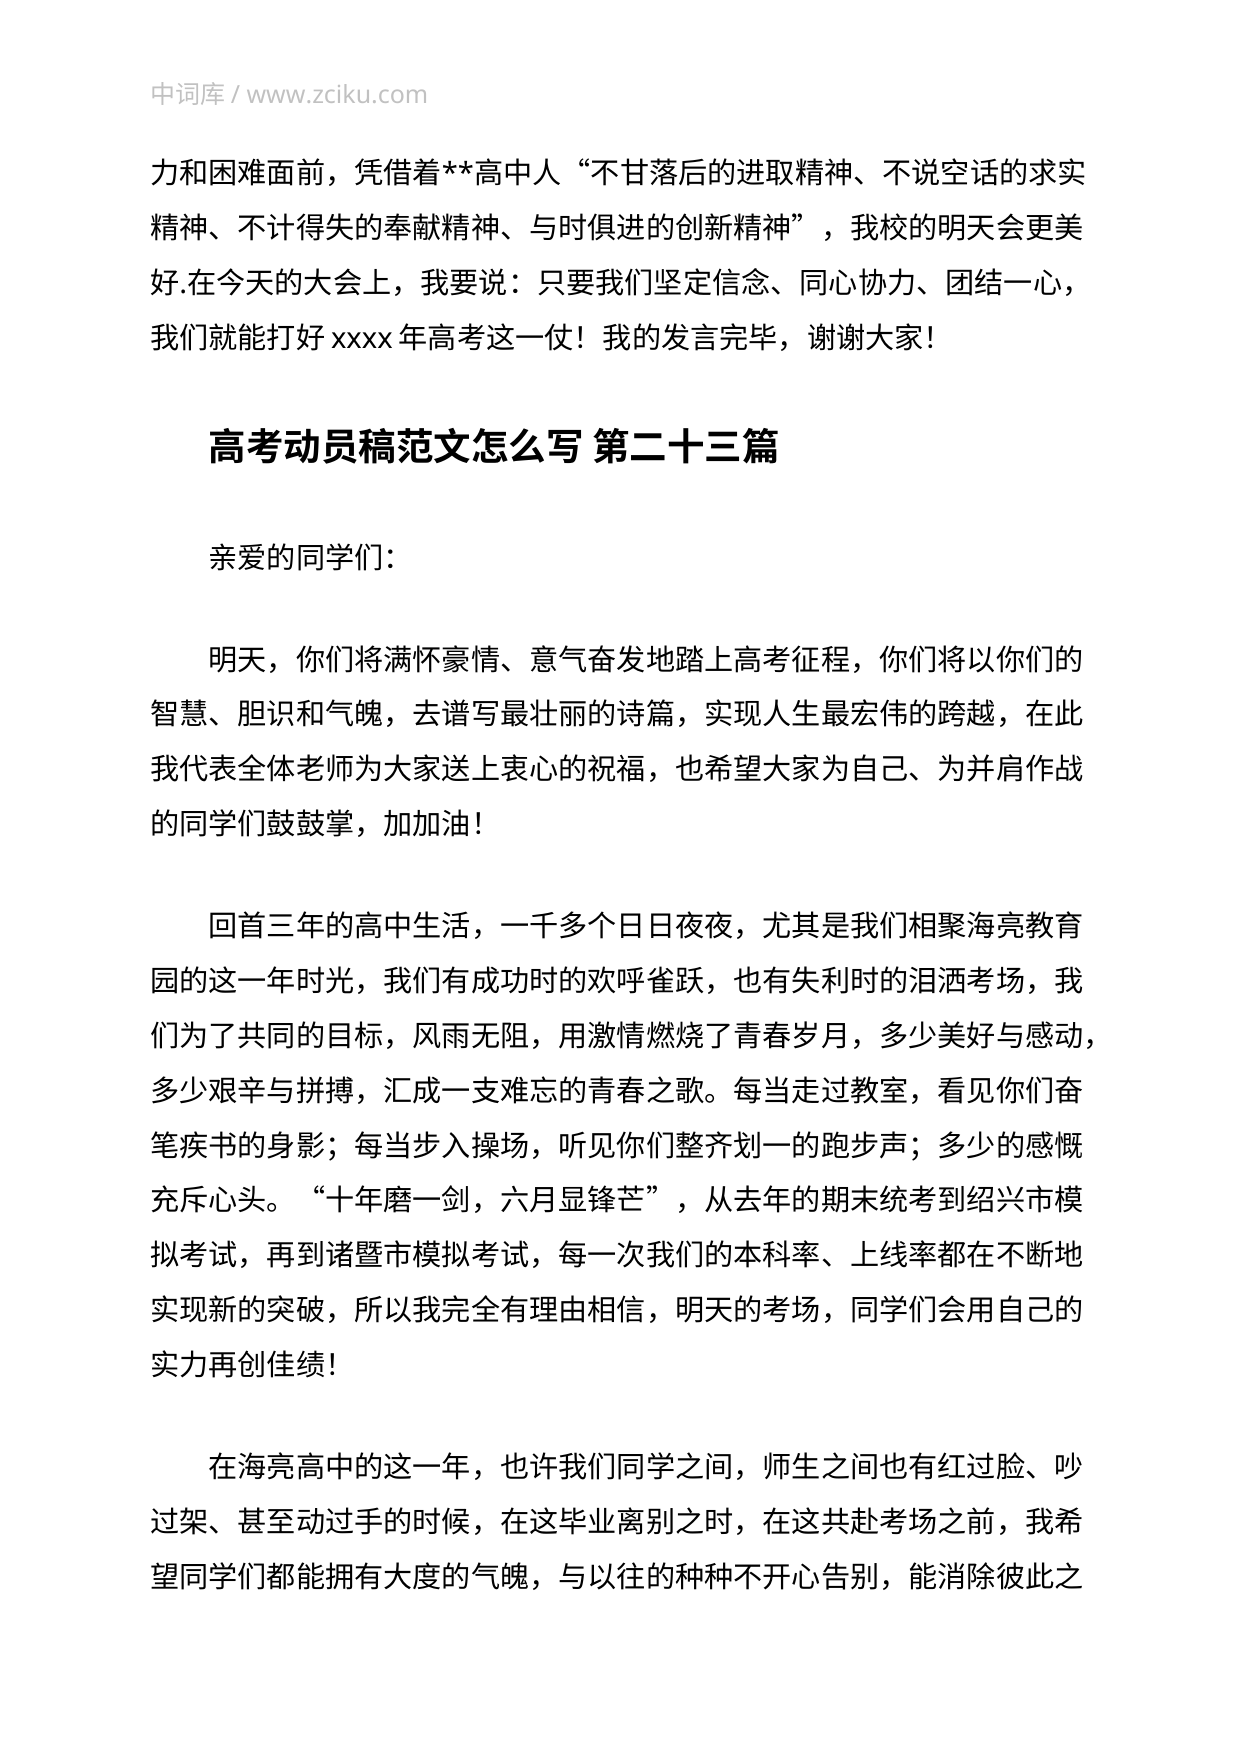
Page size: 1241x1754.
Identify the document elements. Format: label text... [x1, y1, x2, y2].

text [150, 1443, 1090, 1596]
text 亲爱的同学们： [150, 534, 1090, 577]
text 高考动员稿范文怎么写 第二十三篇 [150, 417, 1090, 471]
text 回首三年的高中生活，一千多个日日夜夜，尤其是我们相聚海亮教育园的这一年时光，我们有成功时的欢呼雀跃，也有失利时的泪洒考场，我们为了共同的目标，风雨无阻，用激情燃烧了青春岁月，多少美好与感动，多少艰辛与拼搏，汇成一支难忘的青春之歌。每当走过教室，看见你们奋笔疾书的身影；每当步入操场，听见你们整齐划一的跑步声；多少的感慨充斥心头。“十年磨一剑，六月显锋芒”，从去年的期末统考到绍兴市模拟考试，再到诸暨市模拟考试，每一次我们的本科率、上线率都在不断地实现新的突破，所以我完全有理由相信，明天的考场，同学们会用自己的实力再创佳绩！ [150, 902, 1090, 1384]
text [150, 150, 1090, 357]
text 明天，你们将满怀豪情、意气奋发地踏上高考征程，你们将以你们的智慧、胆识和气魄，去谱写最壮丽的诗篇，实现人生最宏伟的跨越，在此我代表全体老师为大家送上衷心的祝福，也希望大家为自己、为并肩作战的同学们鼓鼓掌，加加油！ [150, 636, 1090, 843]
